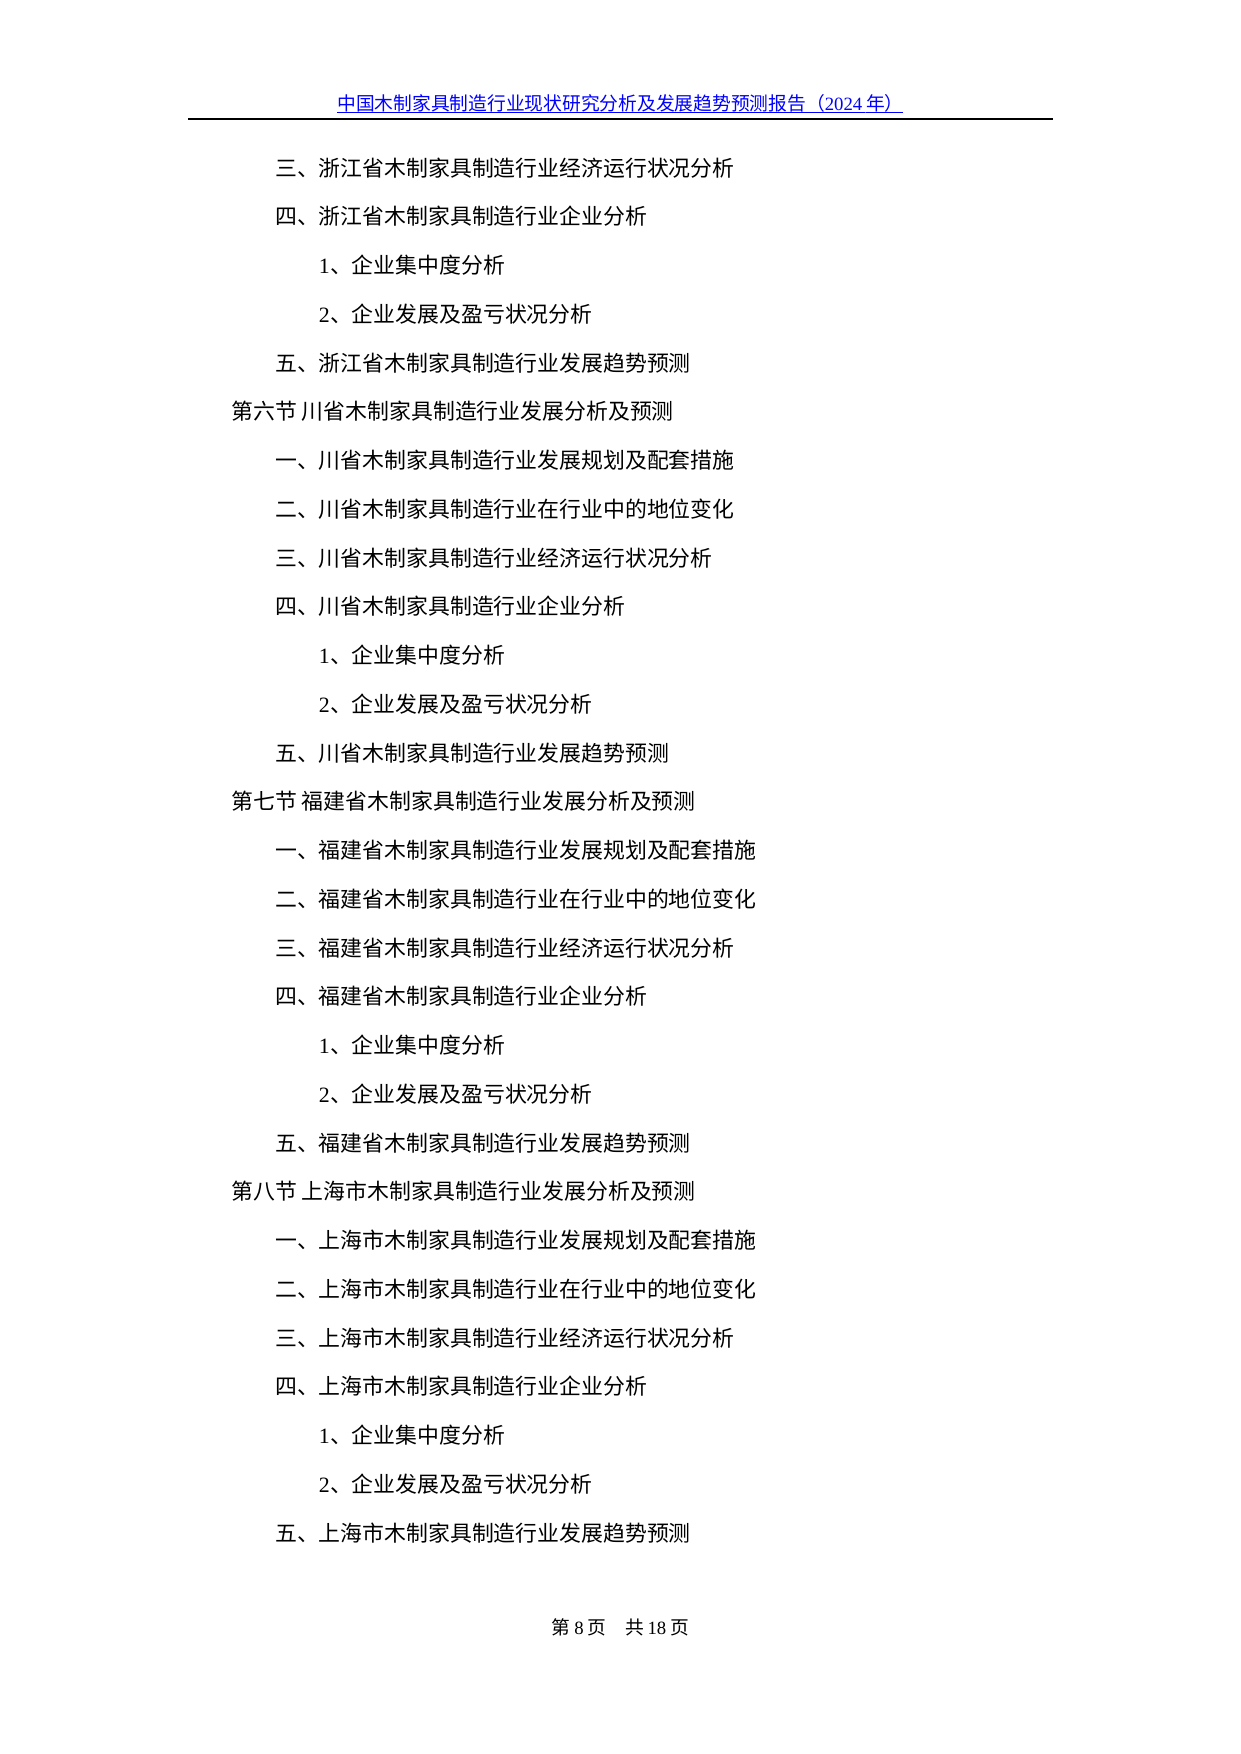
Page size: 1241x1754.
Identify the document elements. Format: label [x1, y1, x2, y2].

text [187, 150, 1053, 1548]
